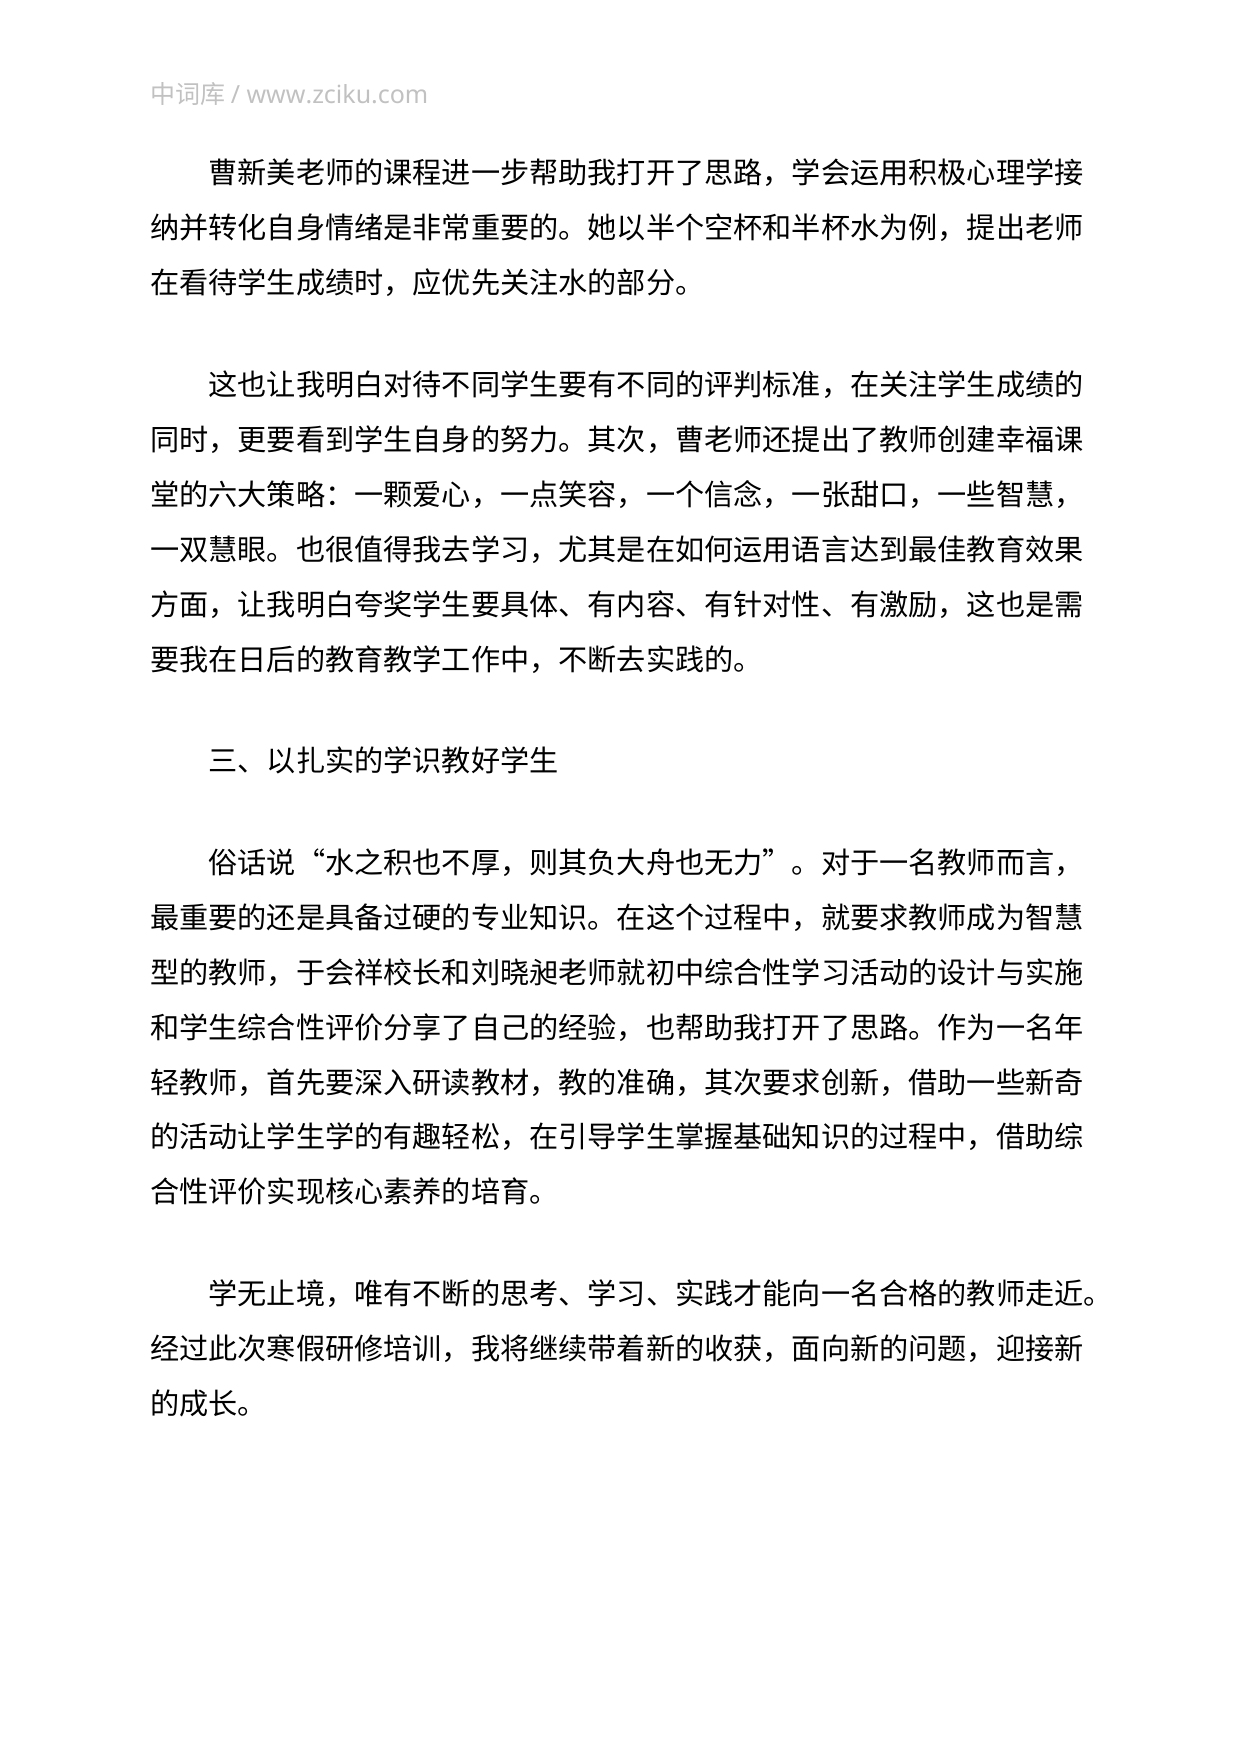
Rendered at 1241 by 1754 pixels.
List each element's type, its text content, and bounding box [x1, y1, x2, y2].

text 这也让我明白对待不同学生要有不同的评判标准，在关注学生成绩的同时，更要看到学生自身的努力。其次，曹老师还提出了教师创建幸福课堂的六大策略：一颗爱心，一点笑容，一个信念，一张甜口，一些智慧，一双慧眼。也很值得我去学习，尤其是在如何运用语言达到最佳教育效果方面，让我明白夸奖学生要具体、有内容、有针对性、有激励，这也是需要我在日后的教育教学工作中，不断去实践的。 [150, 362, 1090, 678]
text 三、以扎实的学识教好学生 [150, 738, 1090, 780]
text 俗话说“水之积也不厚，则其负大舟也无力”。对于一名教师而言，最重要的还是具备过硬的专业知识。在这个过程中，就要求教师成为智慧型的教师，于会祥校长和刘晓昶老师就初中综合性学习活动的设计与实施和学生综合性评价分享了自己的经验，也帮助我打开了思路。作为一名年轻教师，首先要深入研读教材，教的准确，其次要求创新，借助一些新奇的活动让学生学的有趣轻松，在引导学生掌握基础知识的过程中，借助综合性评价实现核心素养的培育。 [150, 839, 1090, 1211]
text 曹新美老师的课程进一步帮助我打开了思路，学会运用积极心理学接纳并转化自身情绪是非常重要的。她以半个空杯和半杯水为例，提出老师在看待学生成绩时，应优先关注水的部分。 [150, 150, 1090, 302]
text 学无止境，唯有不断的思考、学习、实践才能向一名合格的教师走近。经过此次寒假研修培训，我将继续带着新的收获，面向新的问题，迎接新的成长。 [150, 1271, 1090, 1423]
